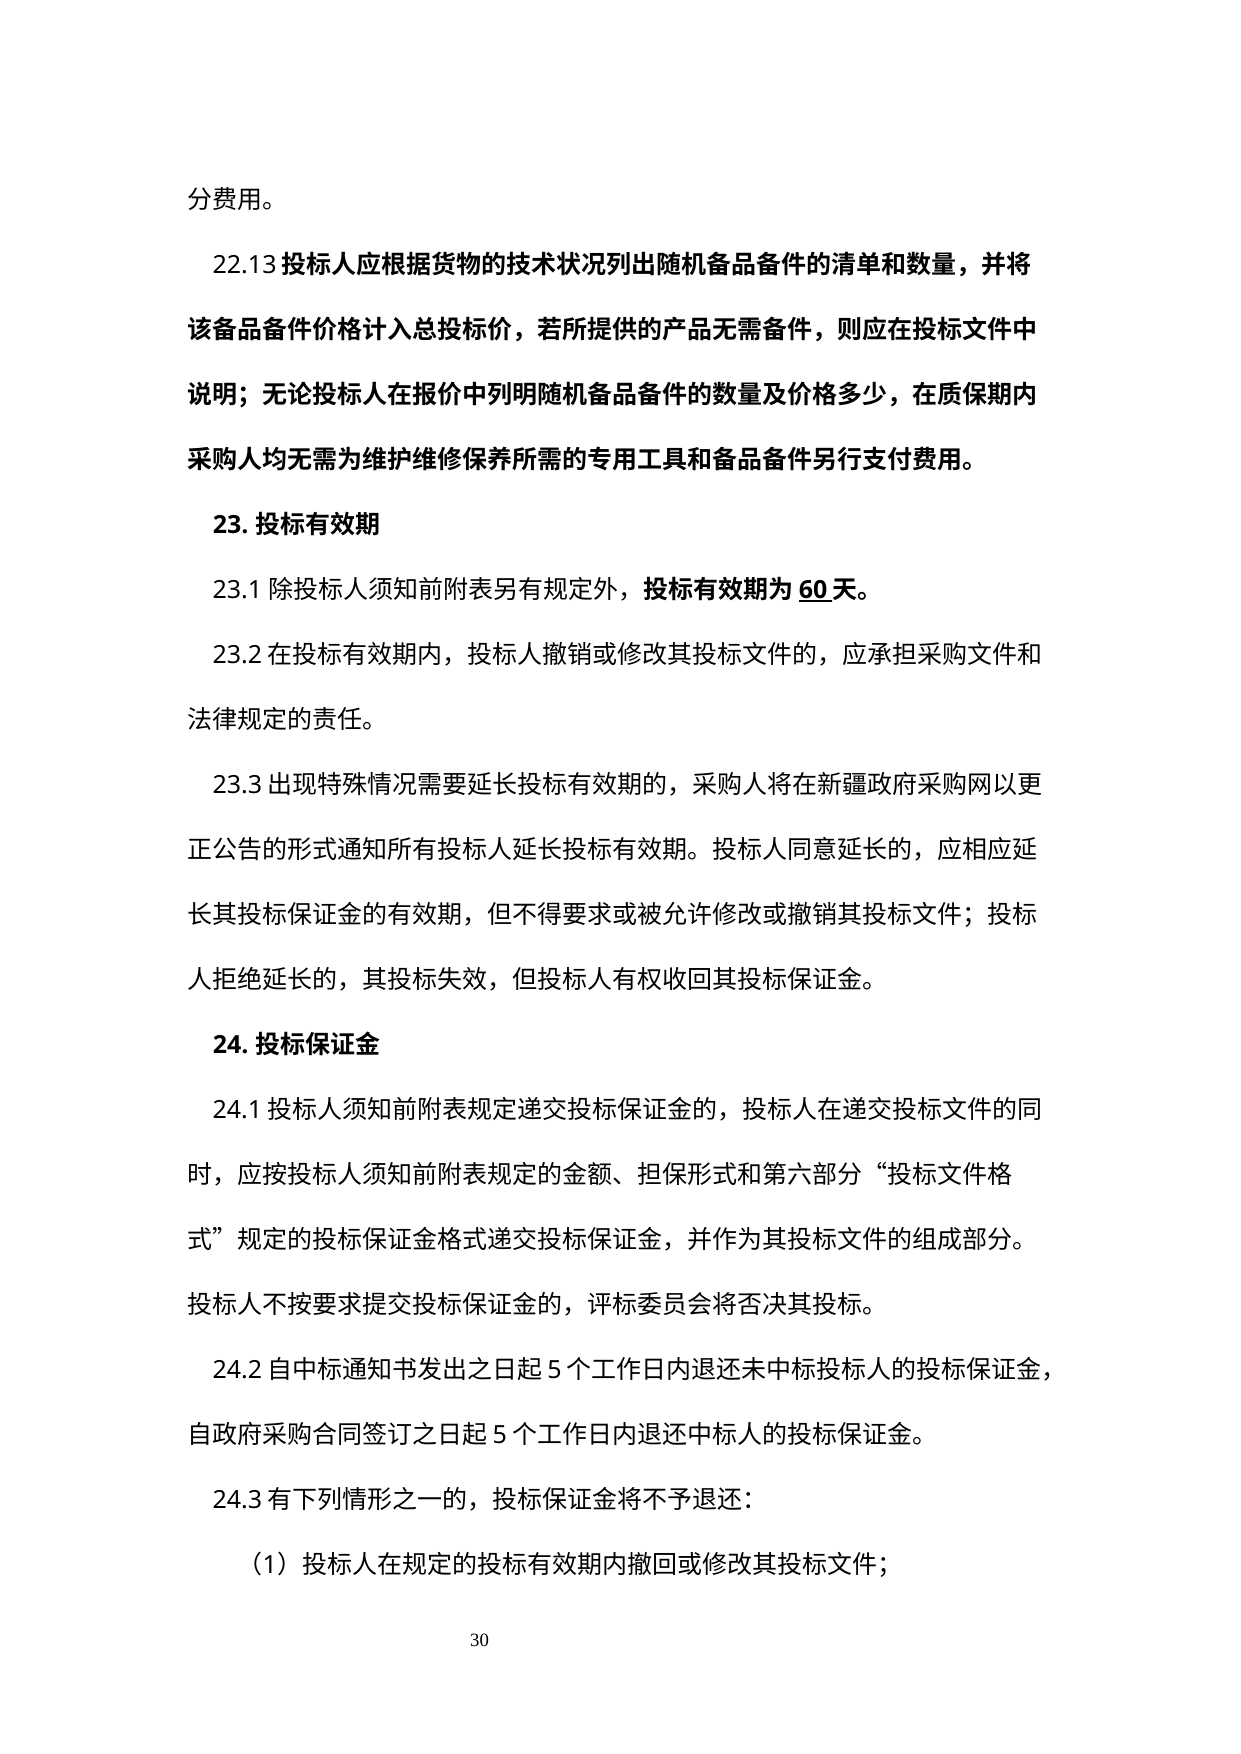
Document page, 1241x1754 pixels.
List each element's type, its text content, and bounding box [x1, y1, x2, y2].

text 24. 投标保证金 [187, 1010, 1053, 1075]
text 23.3出现特殊情况需要延长投标有效期的，采购人将在新疆政府采购网以更正公告的形式通知所有投标人延长投标有效期。投标人同意延长的，应相应延长其投标保证金的有效期，但不得要求或被允许修改或撤销其投标文件；投标人拒绝延长的，其投标失效，但投标人有权收回其投标保证金。 [187, 750, 1053, 1010]
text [187, 165, 1053, 230]
text 24.1投标人须知前附表规定递交投标保证金的，投标人在递交投标文件的同时，应按投标人须知前附表规定的金额、担保形式和第六部分“投标文件格式”规定的投标保证金格式递交投标保证金，并作为其投标文件的组成部分。投标人不按要求提交投标保证金的，评标委员会将否决其投标。 [187, 1075, 1053, 1335]
text 23. 投标有效期 [187, 490, 1053, 555]
text 24.2自中标通知书发出之日起5个工作日内退还未中标投标人的投标保证金，自政府采购合同签订之日起5个工作日内退还中标人的投标保证金。 [187, 1335, 1053, 1465]
text 22.13投标人应根据货物的技术状况列出随机备品备件的清单和数量，并将该备品备件价格计入总投标价，若所提供的产品无需备件，则应在投标文件中说明；无论投标人在报价中列明随机备品备件的数量及价格多少，在质保期内采购人均无需为维护维修保养所需的专用工具和备品备件另行支付费用。 [187, 230, 1053, 490]
text 24.3有下列情形之一的，投标保证金将不予退还： [187, 1465, 1053, 1530]
text 23.1 除投标人须知前附表另有规定外，投标有效期为60天。 [187, 555, 1053, 620]
text （1）投标人在规定的投标有效期内撤回或修改其投标文件； [187, 1530, 1053, 1595]
text 23.2在投标有效期内，投标人撤销或修改其投标文件的，应承担采购文件和法律规定的责任。 [187, 620, 1053, 750]
